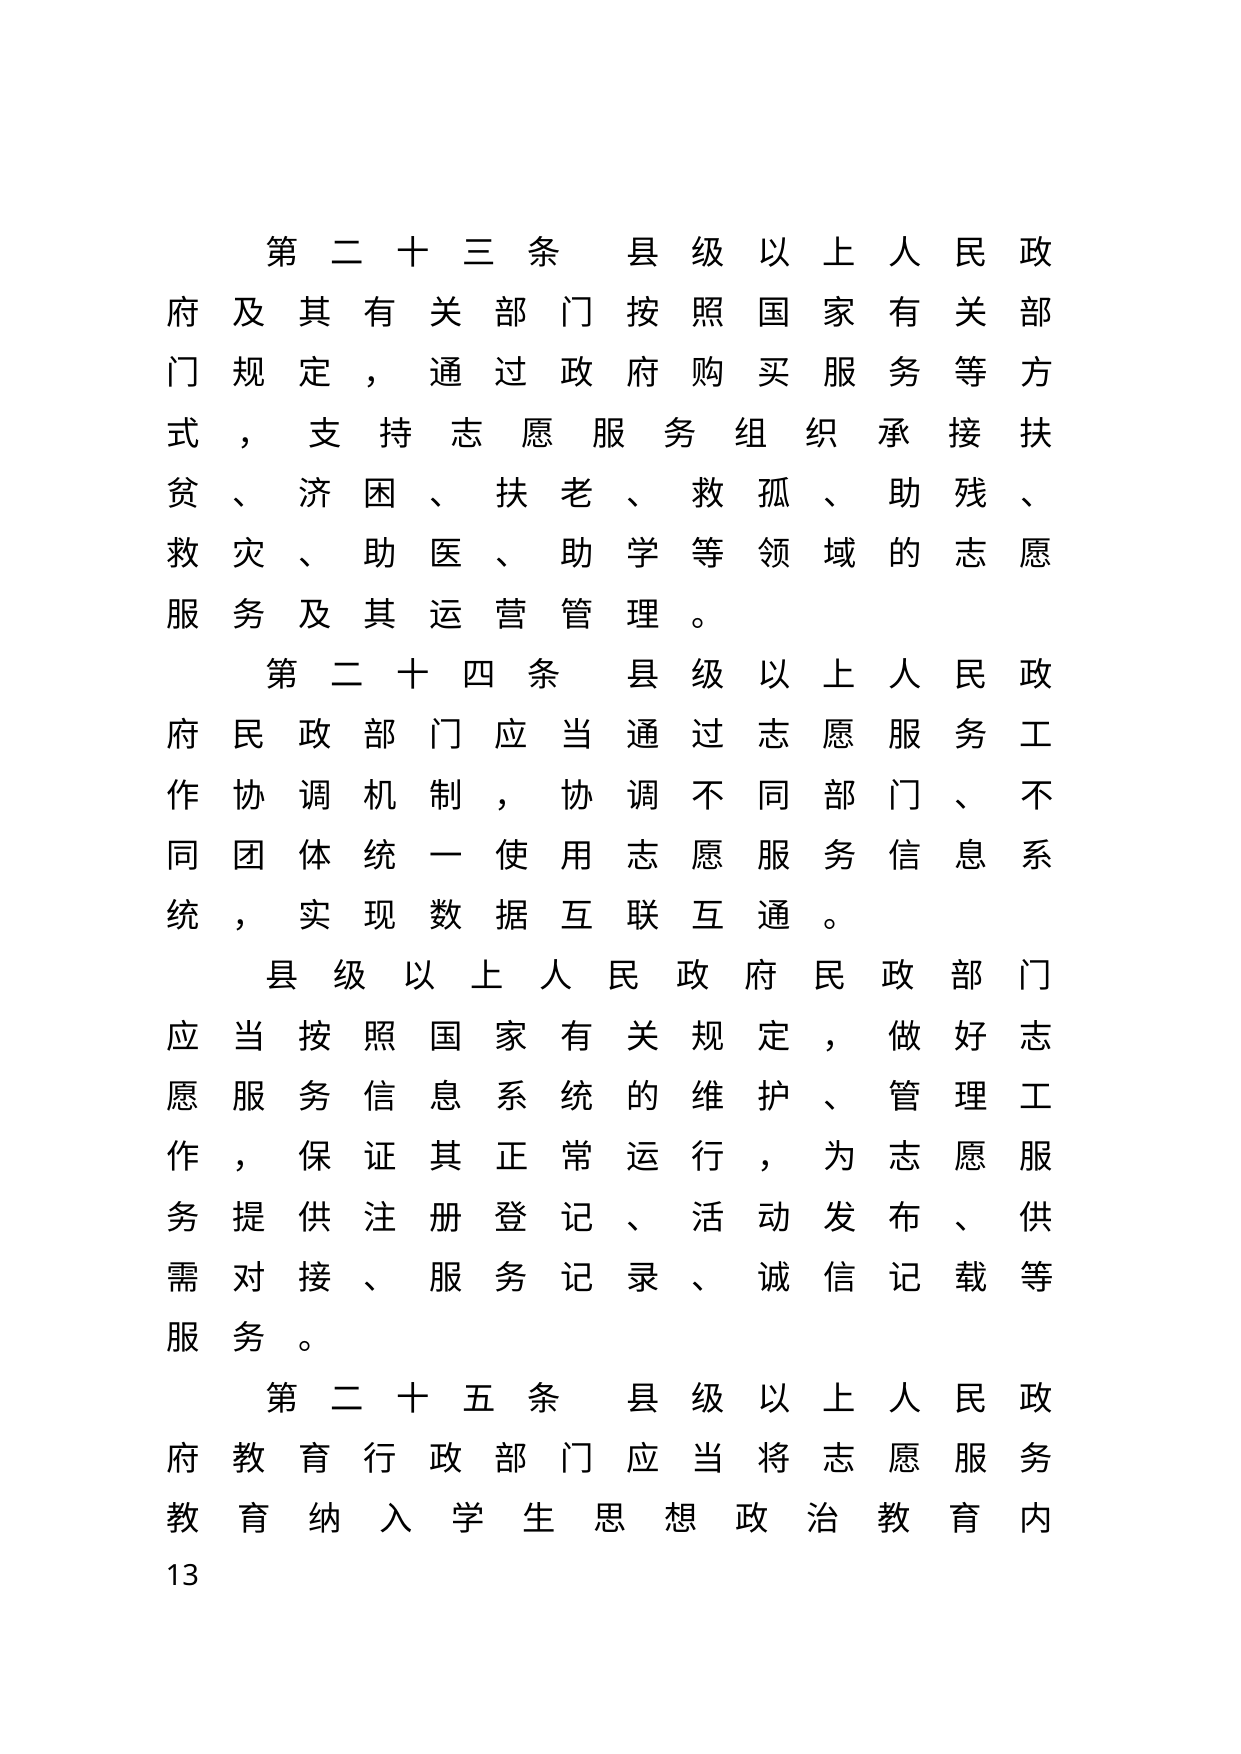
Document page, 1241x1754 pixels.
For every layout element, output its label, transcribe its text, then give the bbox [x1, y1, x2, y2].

text 第二十四条 县级以上人民政府民政部门应当通过志愿服务工作协调机制，协调不同部门、不同团体统一使用志愿服务信息系统，实现数据互联互通。 [167, 642, 1085, 943]
text 第二十三条 县级以上人民政府及其有关部门按照国家有关部门规定，通过政府购买服务等方式，支持志愿服务组织承接扶贫、济困、扶老、救孤、助残、救灾、助医、助学等领域的志愿服务及其运营管理。 [167, 219, 1085, 642]
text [167, 1365, 1085, 1546]
text 县级以上人民政府民政部门应当按照国家有关规定，做好志愿服务信息系统的维护、管理工作，保证其正常运行，为志愿服务提供注册登记、活动发布、供需对接、服务记录、诚信记载等服务。 [167, 943, 1085, 1365]
